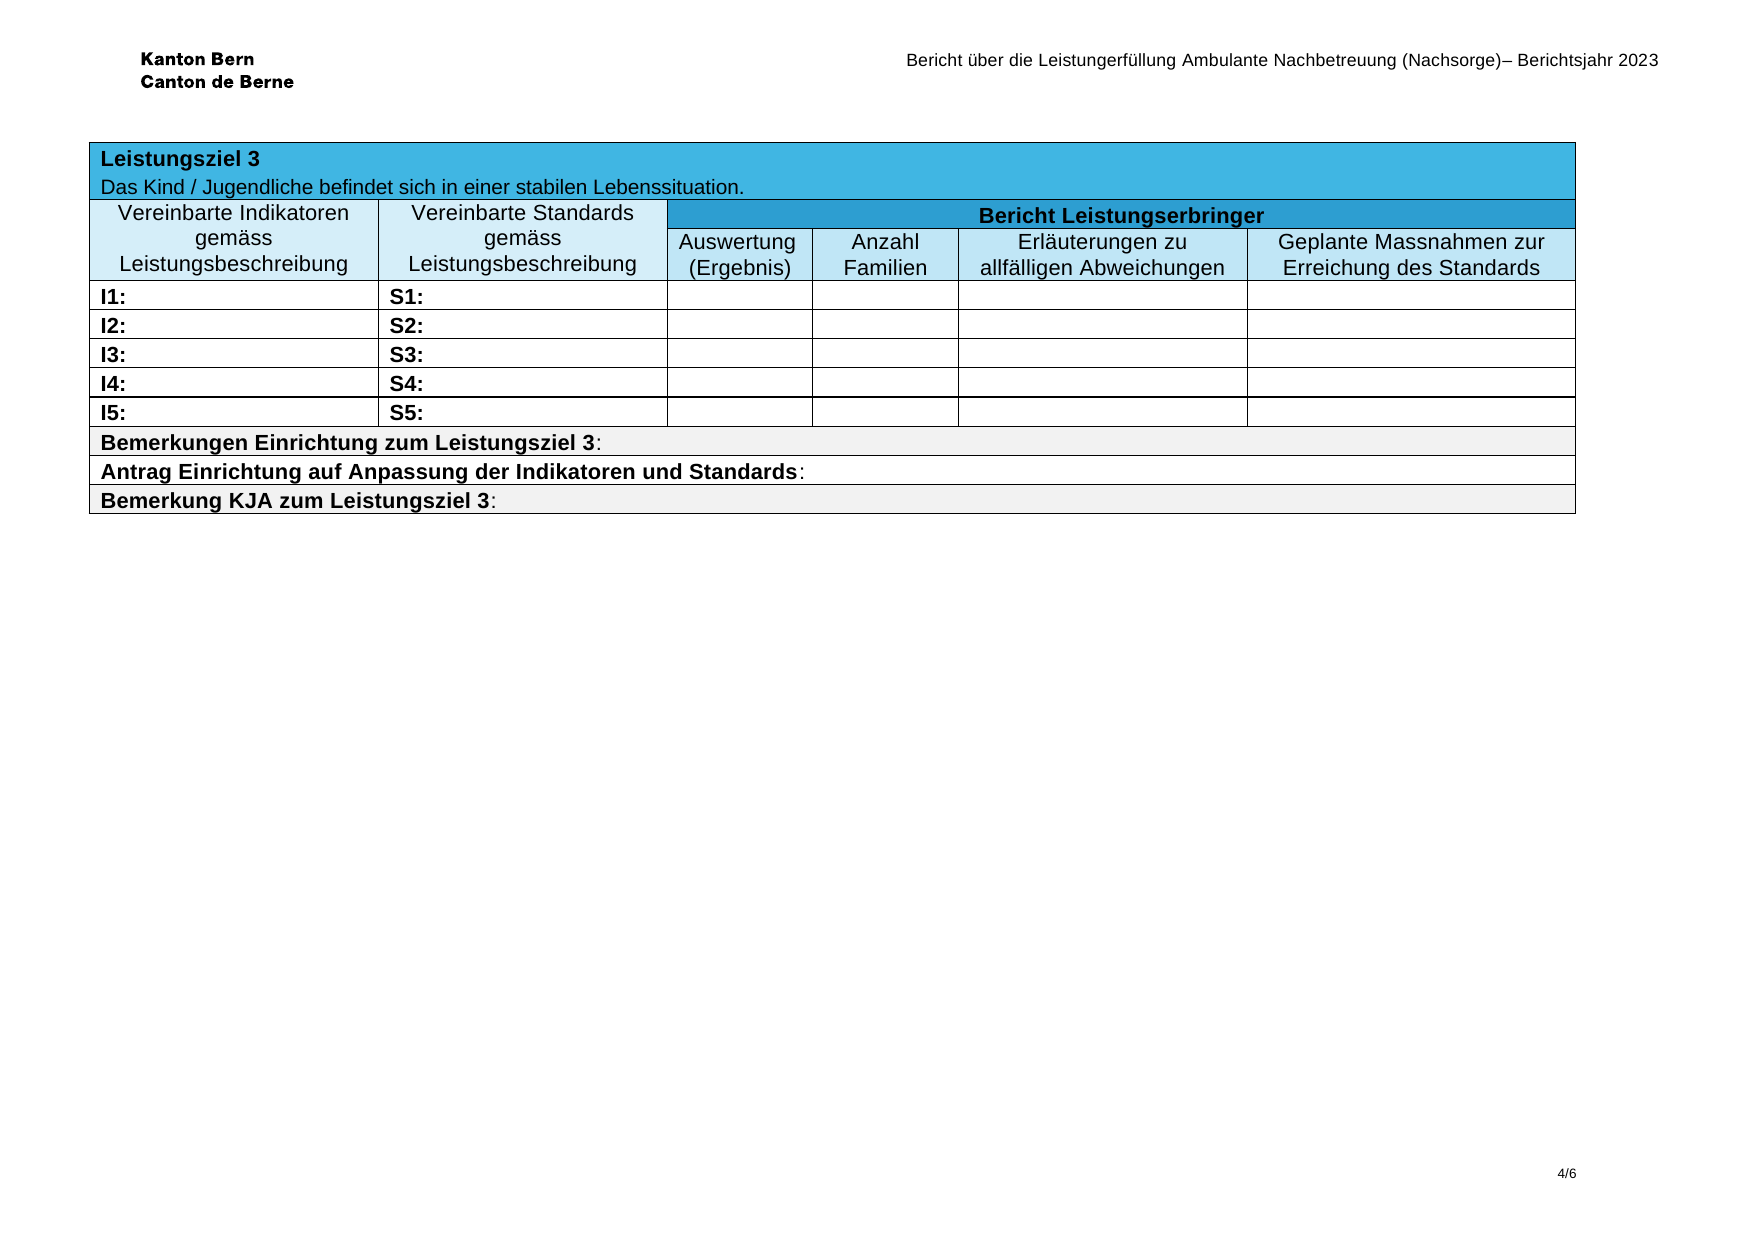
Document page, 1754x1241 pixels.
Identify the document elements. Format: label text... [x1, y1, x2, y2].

table_cell S3: [379, 339, 667, 367]
table_cell I3: [90, 339, 378, 367]
table_cell [668, 310, 812, 338]
table_cell [668, 398, 812, 426]
table_cell I4: [90, 368, 378, 396]
table_cell [1248, 368, 1575, 396]
table_cell Erläuterungen zu allfälligen Abweichungen [959, 229, 1247, 280]
table_header Leistungsziel 3 [90, 143, 1575, 199]
table_cell [813, 339, 958, 367]
table_cell [1248, 398, 1575, 426]
table_cell [959, 310, 1247, 338]
table_cell Bericht Leistungserbringer [668, 200, 1575, 228]
table_cell [1248, 281, 1575, 309]
table_cell [813, 281, 958, 309]
table_cell [1248, 310, 1575, 338]
table_cell [668, 281, 812, 309]
table_cell S5: [379, 398, 667, 426]
table_cell I5: [90, 398, 378, 426]
table_cell [813, 368, 958, 396]
table_cell Bemerkungen Einrichtung zum Leistungsziel 3: [90, 427, 1575, 455]
table_cell S2: [379, 310, 667, 338]
table_cell I2: [90, 310, 378, 338]
table_cell I1: [90, 281, 378, 309]
table_cell [668, 339, 812, 367]
table_cell Geplante Massnahmen zur Erreichung des Standards [1248, 229, 1575, 280]
table_cell [959, 398, 1247, 426]
table_cell [1248, 339, 1575, 367]
table_cell S4: [379, 368, 667, 396]
table_cell Vereinbarte Standards gemäss Leistungsbeschreibung [379, 200, 667, 280]
table_cell [813, 310, 958, 338]
table_cell Anzahl Familien [813, 229, 958, 280]
table_cell [959, 281, 1247, 309]
table_cell [959, 339, 1247, 367]
table_cell [813, 398, 958, 426]
table_cell S1: [379, 281, 667, 309]
table_cell Vereinbarte Indikatoren gemäss Leistungsbeschreibung [90, 200, 378, 280]
table_cell Antrag Einrichtung auf Anpassung der Indikatoren und Standards: [90, 456, 1575, 484]
table_cell Bemerkung KJA zum Leistungsziel 3: [90, 485, 1575, 513]
table_cell [959, 368, 1247, 396]
table_cell [668, 368, 812, 396]
table_cell Auswertung (Ergebnis) [668, 229, 812, 280]
